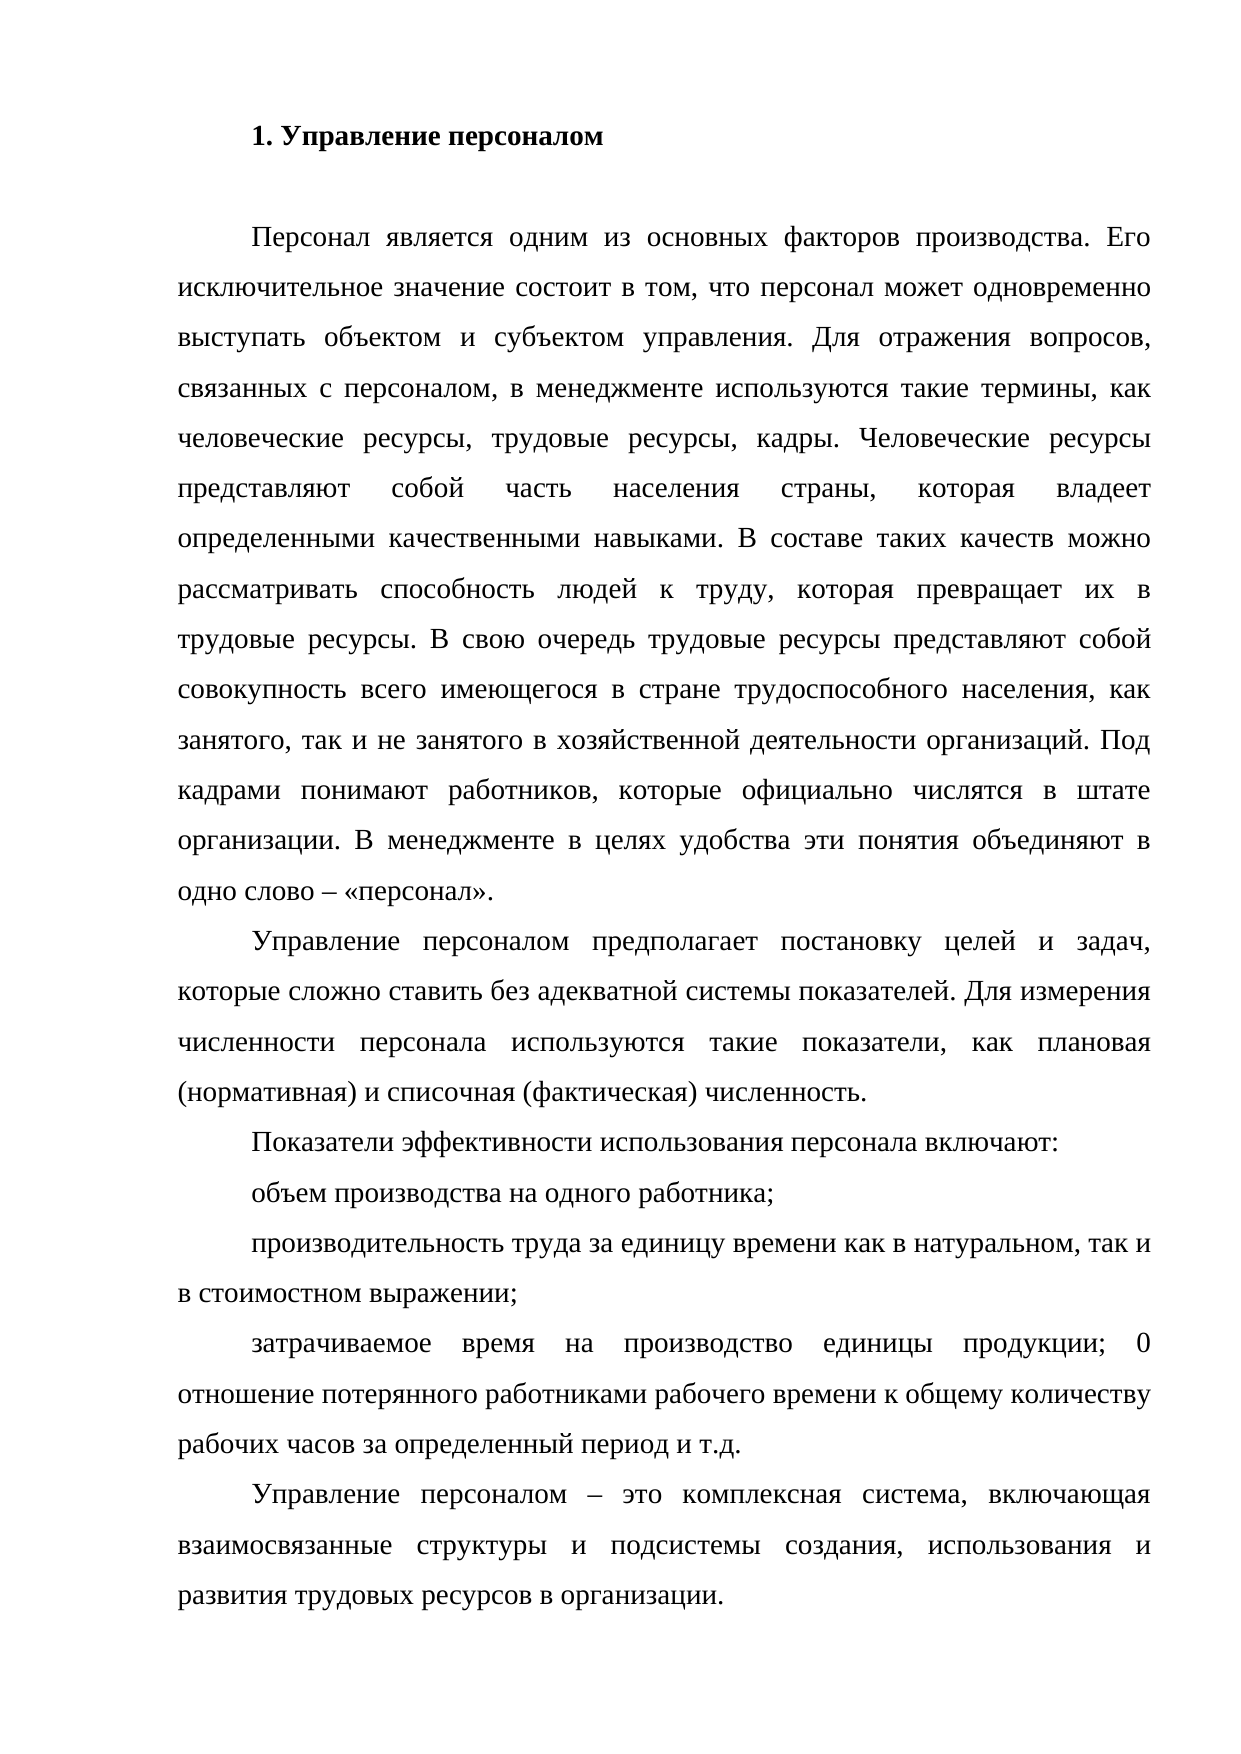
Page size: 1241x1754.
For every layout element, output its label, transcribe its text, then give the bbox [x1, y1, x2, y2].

text 1. Управление персоналом [177, 118, 1152, 152]
text Управление персоналом предполагает постановку целей и задач, которые сложно ставить без адекватной системы показателей. Для измерения численности персонала используются такие показатели, как плановая (нормативная) и списочная (фактическая) численность. [177, 923, 1152, 1108]
text Показатели эффективности использования персонала включают: [177, 1124, 1152, 1158]
text затрачиваемое время на производство единицы продукции; 0 отношение потерянного работниками рабочего времени к общему количеству рабочих часов за определенный период и т.д. [177, 1326, 1152, 1460]
text Управление персоналом – это комплексная система, включающая взаимосвязанные структуры и подсистемы создания, использования и развития трудовых ресурсов в организации. [177, 1477, 1152, 1611]
text Персонал является одним из основных факторов производства. Его исключительное значение состоит в том, что персонал может одновременно выступать объектом и субъектом управления. Для отражения вопросов, связанных с персоналом, в менеджменте используются такие термины, как человеческие ресурсы, трудовые ресурсы, кадры. Человеческие ресурсы представляют собой часть населения страны, которая владеет определенными качественными навыками. В составе таких качеств можно рассматривать способность людей к труду, которая превращает их в трудовые ресурсы. В свою очередь трудовые ресурсы представляют собой совокупность всего имеющегося в стране трудоспособного населения, как занятого, так и не занятого в хозяйственной деятельности организаций. Под кадрами понимают работников, которые официально числятся в штате организации. В менеджменте в целях удобства эти понятия объединяют в одно слово – «персонал». [177, 219, 1152, 906]
text производительность труда за единицу времени как в натуральном, так и в стоимостном выражении; [177, 1225, 1152, 1309]
text объем производства на одного работника; [177, 1175, 1152, 1208]
